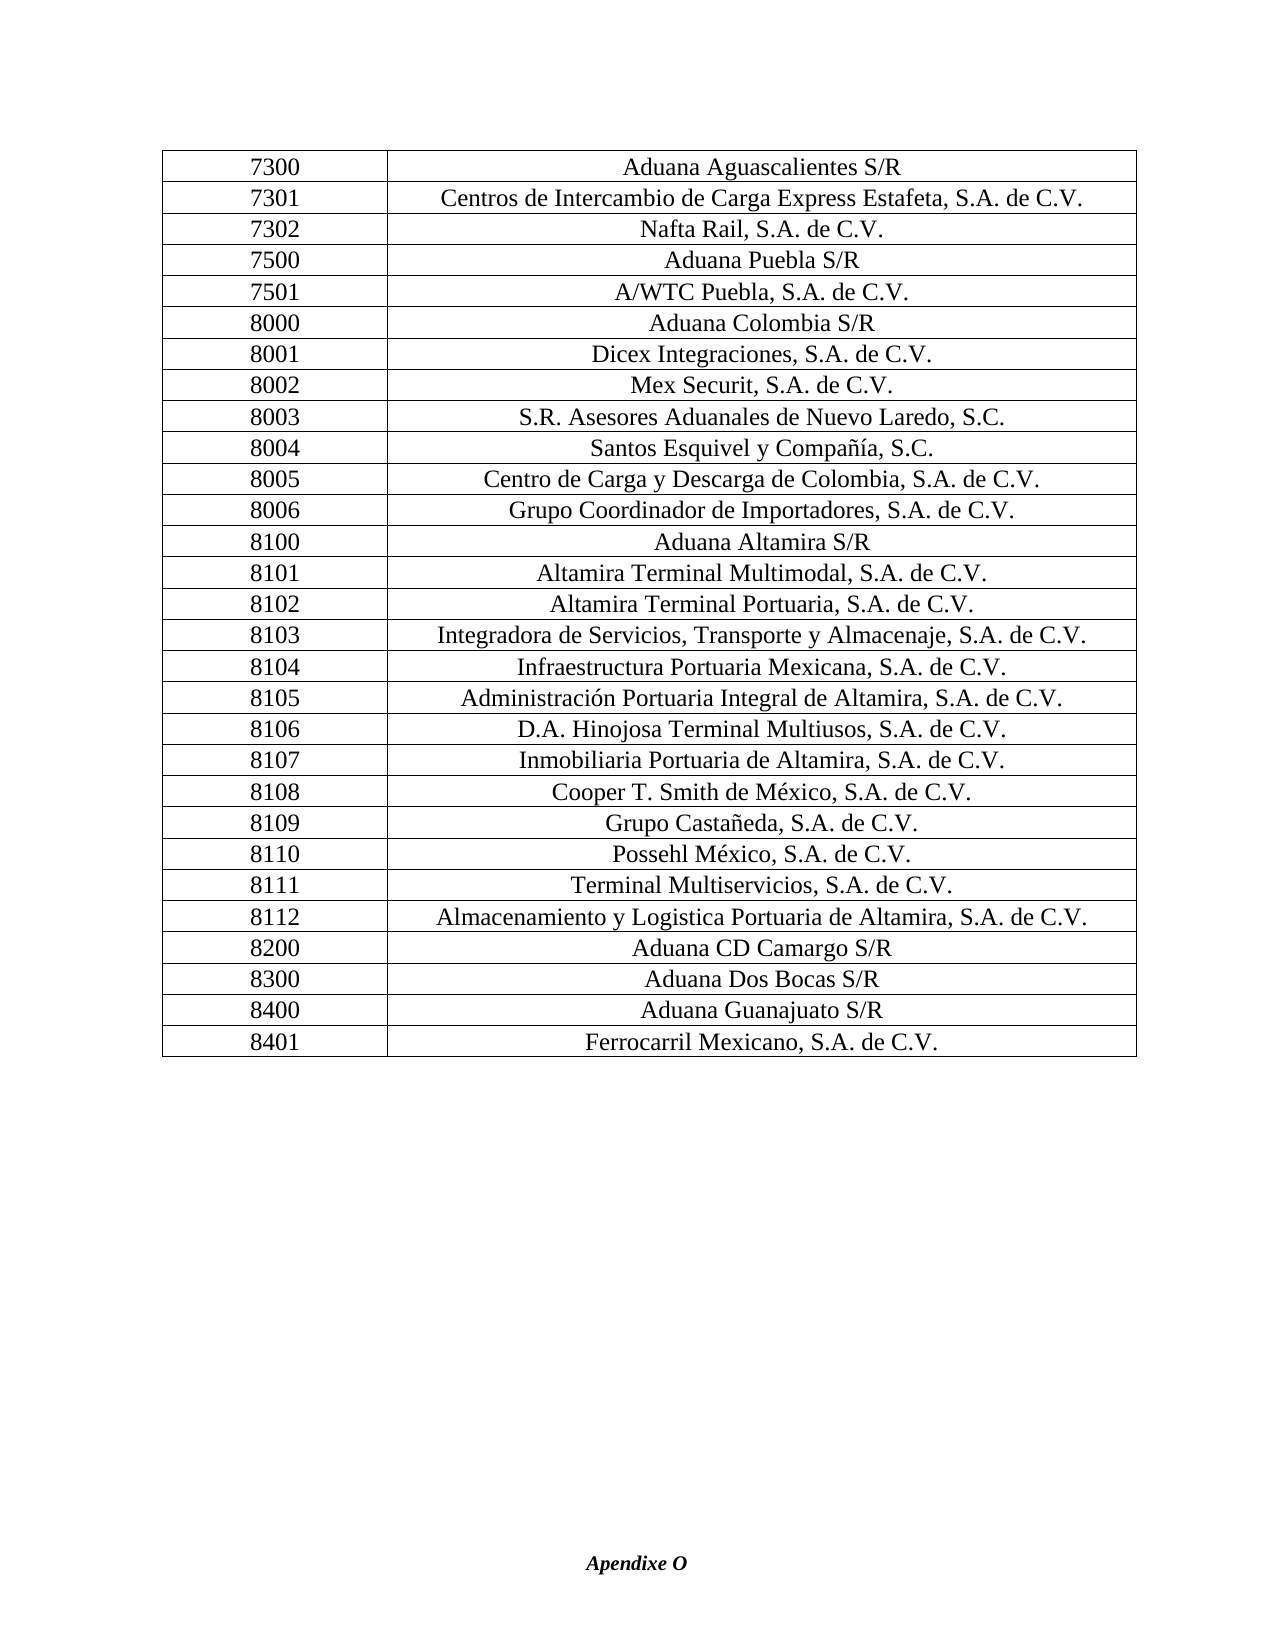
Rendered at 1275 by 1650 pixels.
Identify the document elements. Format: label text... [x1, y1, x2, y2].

table_cell 8400 [163, 995, 387, 1025]
table_cell 7301 [163, 182, 387, 212]
table_cell Centros de Intercambio de Carga Express Estafeta, S.A. de C.V. [388, 182, 1136, 212]
table_cell Grupo Coordinador de Importadores, S.A. de C.V. [388, 495, 1136, 525]
table_cell 8107 [163, 745, 387, 775]
table_cell 8110 [163, 839, 387, 869]
table_cell Aduana Puebla S/R [388, 245, 1136, 275]
table_cell 8112 [163, 901, 387, 931]
table_cell D.A. Hinojosa Terminal Multiusos, S.A. de C.V. [388, 714, 1136, 744]
table_cell 8200 [163, 932, 387, 962]
table_cell A/WTC Puebla, S.A. de C.V. [388, 276, 1136, 306]
table_cell 8000 [163, 307, 387, 337]
table_cell Centro de Carga y Descarga de Colombia, S.A. de C.V. [388, 464, 1136, 494]
table_cell Inmobiliaria Portuaria de Altamira, S.A. de C.V. [388, 745, 1136, 775]
table_cell 8101 [163, 557, 387, 587]
table_cell S.R. Asesores Aduanales de Nuevo Laredo, S.C. [388, 401, 1136, 431]
table_cell Dicex Integraciones, S.A. de C.V. [388, 339, 1136, 369]
table_cell 8111 [163, 870, 387, 900]
table_cell Aduana Aguascalientes S/R [388, 151, 1136, 181]
table_cell Almacenamiento y Logistica Portuaria de Altamira, S.A. de C.V. [388, 901, 1136, 931]
table_cell 8004 [163, 432, 387, 462]
table_cell 8102 [163, 589, 387, 619]
table_cell Aduana Colombia S/R [388, 307, 1136, 337]
table_cell Possehl México, S.A. de C.V. [388, 839, 1136, 869]
table_cell 7500 [163, 245, 387, 275]
table_cell Aduana Guanajuato S/R [388, 995, 1136, 1025]
table_cell 8103 [163, 620, 387, 650]
table_cell Ferrocarril Mexicano, S.A. de C.V. [388, 1026, 1136, 1056]
table_cell 8300 [163, 964, 387, 994]
table_cell 8105 [163, 682, 387, 712]
table_cell Altamira Terminal Portuaria, S.A. de C.V. [388, 589, 1136, 619]
table_cell Aduana CD Camargo S/R [388, 932, 1136, 962]
table_cell 8003 [163, 401, 387, 431]
table_cell 8100 [163, 526, 387, 556]
table_cell 8006 [163, 495, 387, 525]
table_cell 7302 [163, 214, 387, 244]
table_cell Mex Securit, S.A. de C.V. [388, 370, 1136, 400]
table_cell 7300 [163, 151, 387, 181]
table_cell Terminal Multiservicios, S.A. de C.V. [388, 870, 1136, 900]
table_cell Administración Portuaria Integral de Altamira, S.A. de C.V. [388, 682, 1136, 712]
table_cell 8104 [163, 651, 387, 681]
table_cell 8005 [163, 464, 387, 494]
table_cell 8108 [163, 776, 387, 806]
table_cell 8106 [163, 714, 387, 744]
table_cell Aduana Altamira S/R [388, 526, 1136, 556]
table_cell 7501 [163, 276, 387, 306]
table_cell 8401 [163, 1026, 387, 1056]
table_cell Integradora de Servicios, Transporte y Almacenaje, S.A. de C.V. [388, 620, 1136, 650]
table_cell Aduana Dos Bocas S/R [388, 964, 1136, 994]
table_cell Infraestructura Portuaria Mexicana, S.A. de C.V. [388, 651, 1136, 681]
table_cell Altamira Terminal Multimodal, S.A. de C.V. [388, 557, 1136, 587]
table_cell 8002 [163, 370, 387, 400]
table_cell Nafta Rail, S.A. de C.V. [388, 214, 1136, 244]
table_cell Cooper T. Smith de México, S.A. de C.V. [388, 776, 1136, 806]
table_cell Santos Esquivel y Compañía, S.C. [388, 432, 1136, 462]
table_cell 8109 [163, 807, 387, 837]
table_cell Grupo Castañeda, S.A. de C.V. [388, 807, 1136, 837]
table_cell 8001 [163, 339, 387, 369]
